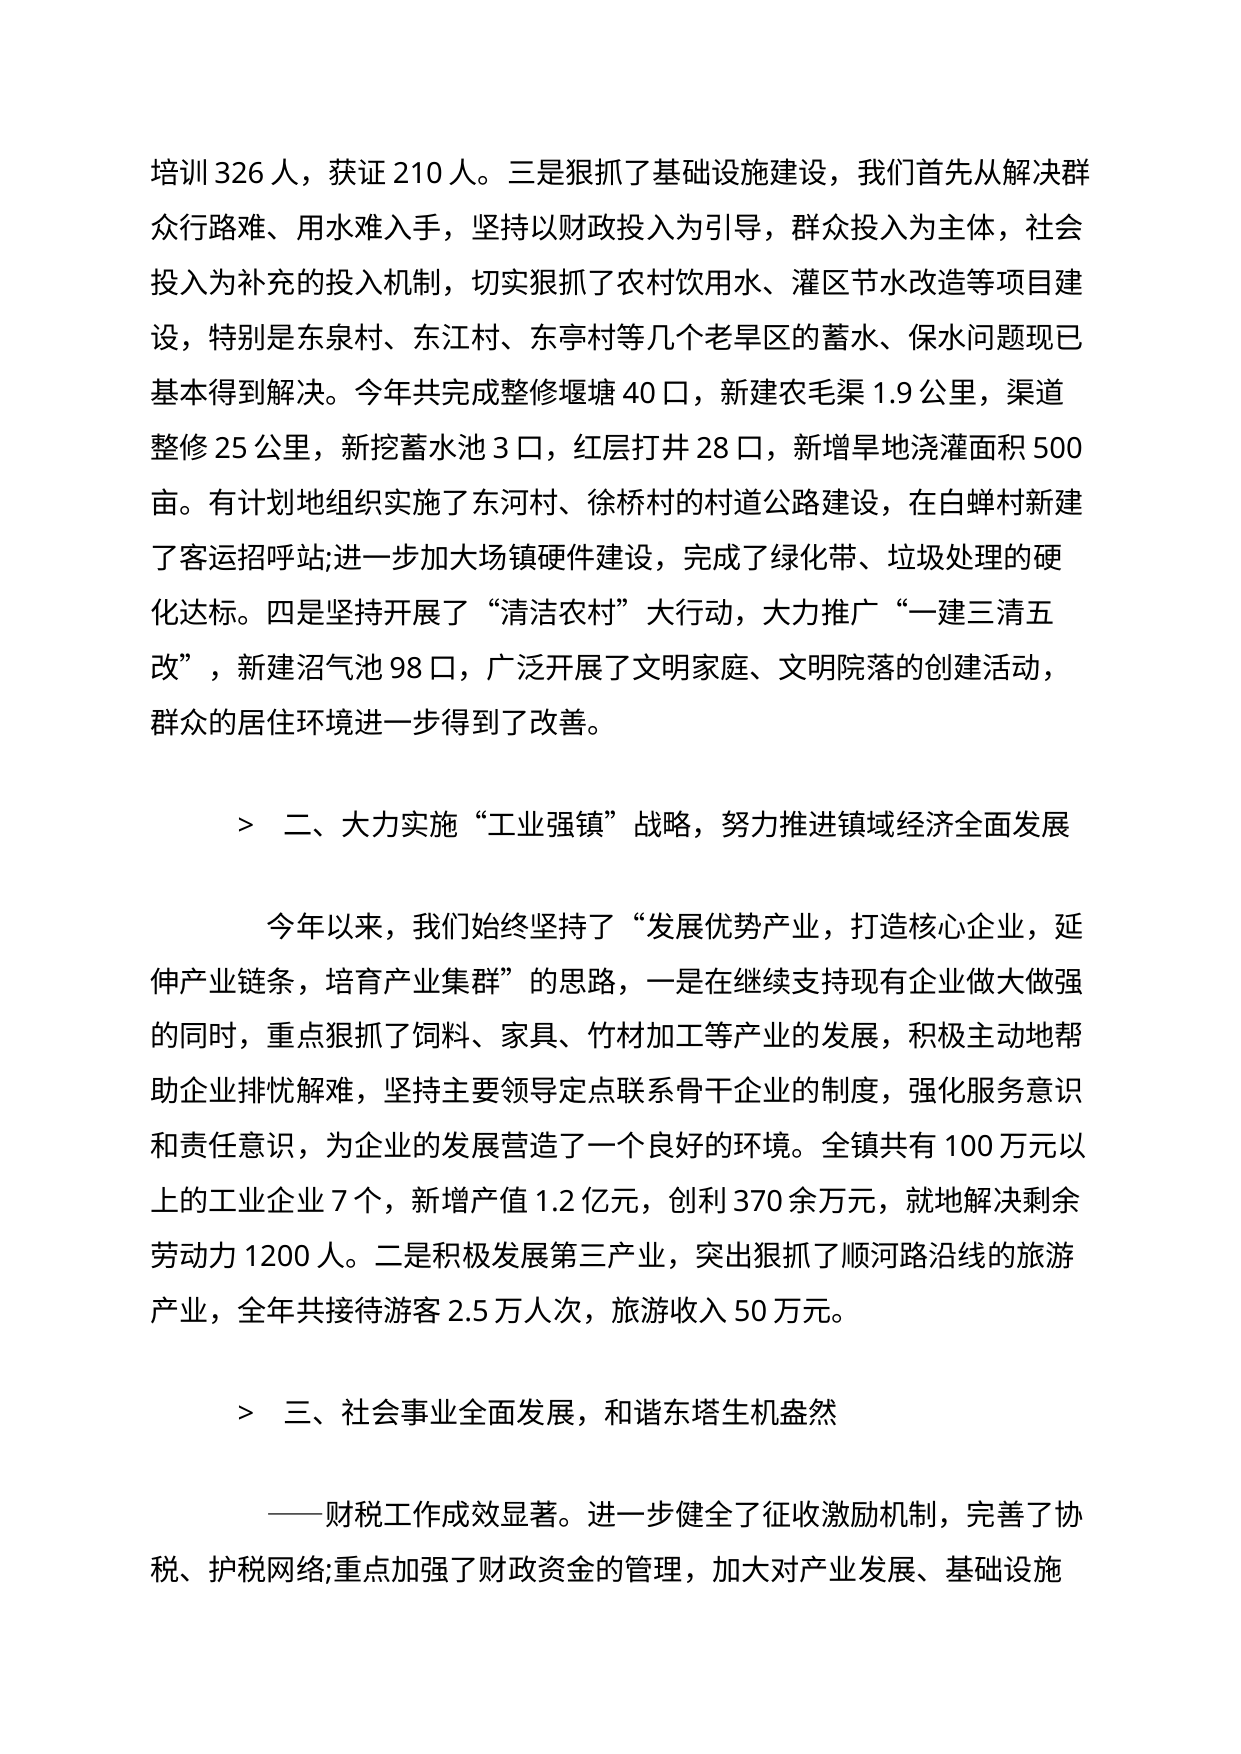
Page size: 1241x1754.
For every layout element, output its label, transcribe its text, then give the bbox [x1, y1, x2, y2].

text > 二、大力实施“工业强镇”战略，努力推进镇域经济全面发展 [150, 801, 1090, 844]
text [150, 1492, 1090, 1589]
text 今年以来，我们始终坚持了“发展优势产业，打造核心企业，延伸产业链条，培育产业集群”的思路，一是在继续支持现有企业做大做强的同时，重点狠抓了饲料、家具、竹材加工等产业的发展，积极主动地帮助企业排忧解难，坚持主要领导定点联系骨干企业的制度，强化服务意识和责任意识，为企业的发展营造了一个良好的环境。全镇共有100万元以上的工业企业7个，新增产值1.2亿元，创利370余万元，就地解决剩余劳动力1200人。二是积极发展第三产业，突出狠抓了顺河路沿线的旅游产业，全年共接待游客2.5万人次，旅游收入50万元。 [150, 903, 1090, 1330]
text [150, 150, 1090, 742]
text > 三、社会事业全面发展，和谐东塔生机盎然 [150, 1390, 1090, 1432]
